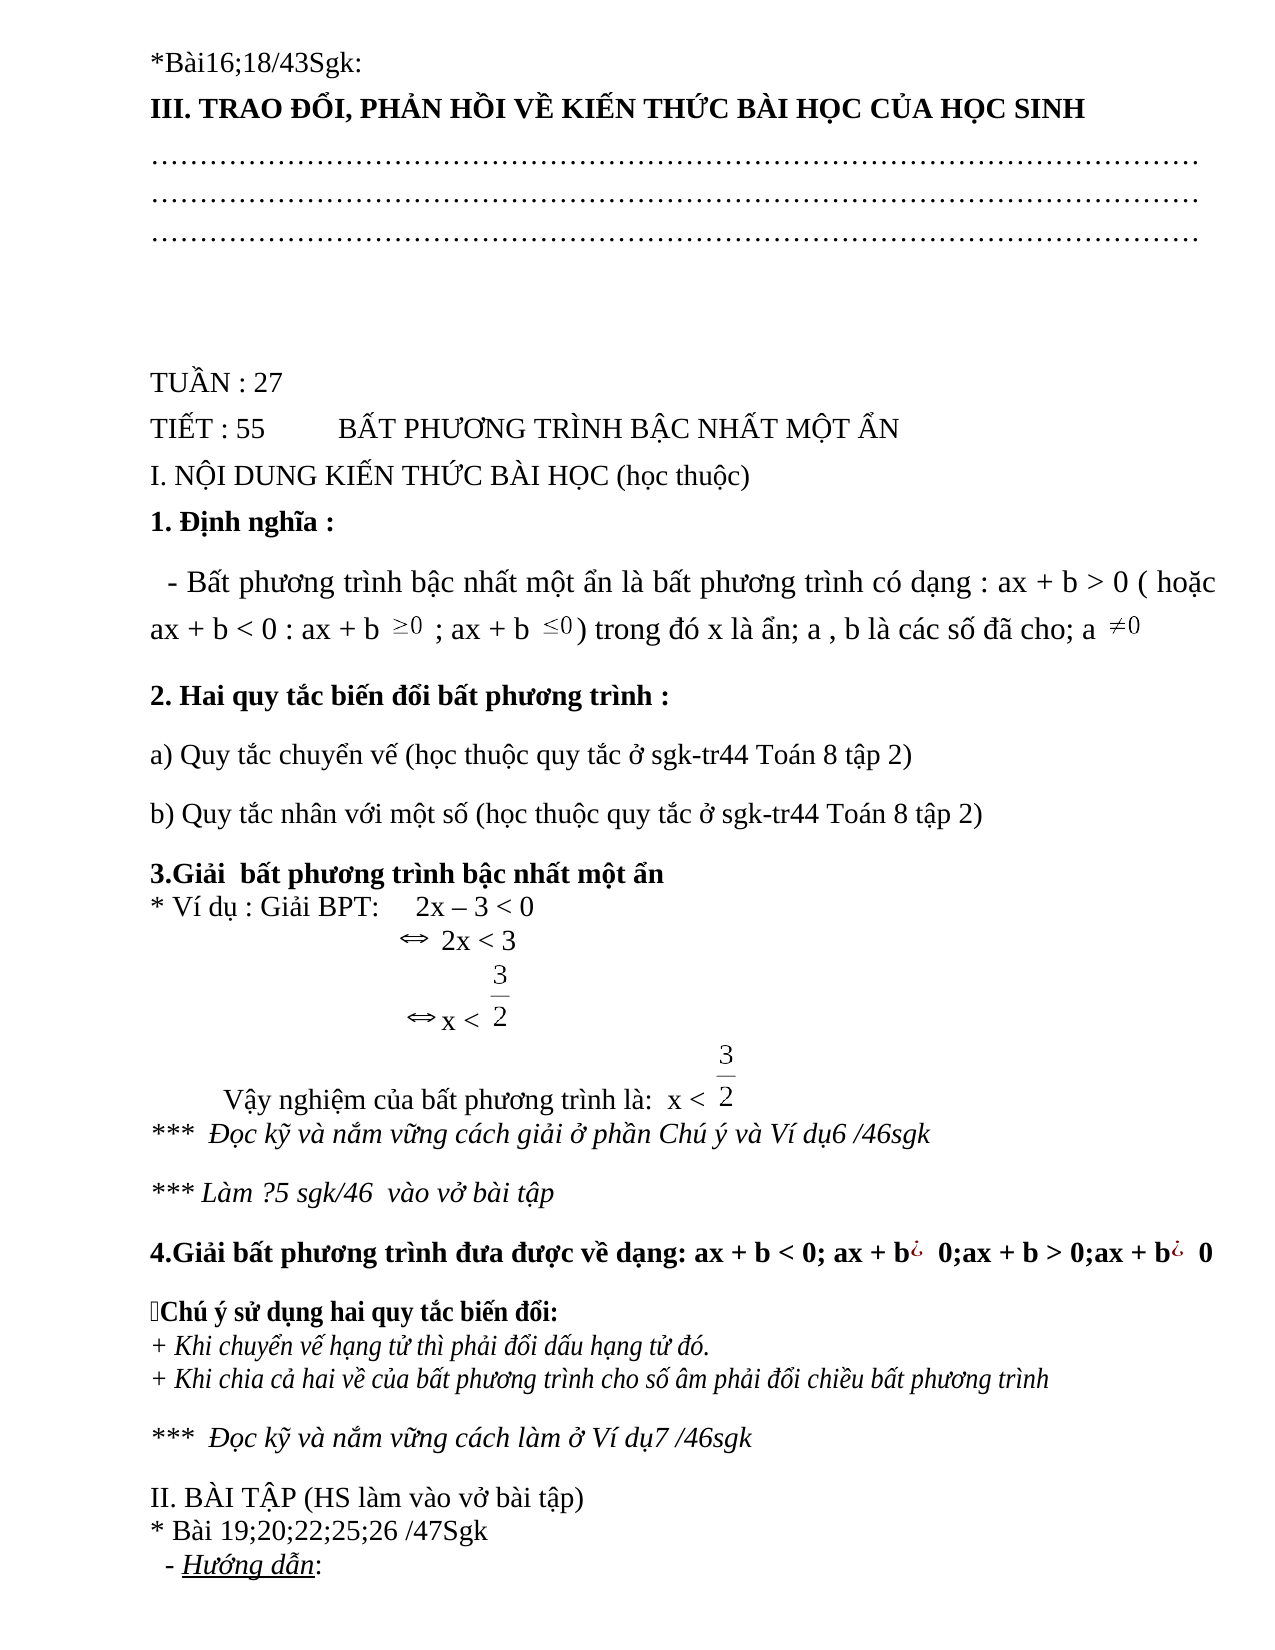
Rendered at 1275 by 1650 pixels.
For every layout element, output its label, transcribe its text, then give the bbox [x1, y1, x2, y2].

text *** Đọc kỹ và nắm vững cách làm ở Ví dụ7 /46sgk [150, 1421, 1218, 1454]
text 2. Hai quy tắc biến đổi bất phương trình : [150, 678, 1218, 711]
text *** Đọc kỹ và nắm vững cách giải ở phần Chú ý và Ví dụ6 /46sgk [150, 1116, 1218, 1149]
text + Khi chuyển vế hạng tử thì phải đổi dấu hạng tử đó. [150, 1328, 1218, 1361]
text - Hướng dẫn: [150, 1547, 1218, 1581]
text - Bất phương trình bậc nhất một ẩn là bất phương trình có dạng : ax + b > 0 ( hoặc ax + b < 0 : ax + b ; ax + b ) trong đó x là ẩn; a , b là các số đã cho; a [150, 563, 1218, 646]
text *** Làm ?5 sgk/46 vào vở bài tập [150, 1175, 1218, 1209]
text a) Quy tắc chuyển vế (học thuộc quy tắc ở sgk-tr44 Toán 8 tập 2) [150, 737, 1218, 771]
text 2x < 3 [150, 923, 1218, 957]
text TIẾT : 55 BẤT PHƯƠNG TRÌNH BẬC NHẤT MỘT ẨN [150, 412, 1218, 445]
text III. TRAO ĐỔI, PHẢN HỒI VỀ KIẾN THỨC BÀI HỌC CỦA HỌC SINH [150, 91, 1218, 124]
text x < [150, 957, 1218, 1036]
text * Bài 19;20;22;25;26 /47Sgk [150, 1513, 1218, 1547]
text I. NỘI DUNG KIẾN THỨC BÀI HỌC (học thuộc) [150, 458, 1218, 491]
text + Khi chia cả hai về của bất phương trình cho số âm phải đổi chiều bất phương trình [150, 1361, 1218, 1395]
text II. BÀI TẬP (HS làm vào vở bài tập) [150, 1480, 1218, 1513]
text ……………………………………………………………………………………………………………………………………………………………………………………………………………………………………………………………………………………………… [150, 137, 1218, 248]
text *Bài16;18/43Sgk: [150, 45, 1218, 78]
text Chú ý sử dụng hai quy tắc biến đổi: [150, 1294, 1218, 1328]
text 1. Định nghĩa : [150, 504, 1218, 537]
text 3.Giải bất phương trình bậc nhất một ẩn [150, 856, 1218, 889]
text Vậy nghiệm của bất phương trình là: x < [150, 1036, 1218, 1116]
text * Ví dụ : Giải BPT: 2x – 3 < 0 [150, 889, 1218, 923]
text b) Quy tắc nhân với một số (học thuộc quy tắc ở sgk-tr44 Toán 8 tập 2) [150, 797, 1218, 830]
text TUẦN : 27 [150, 366, 1218, 399]
text 4.Giải bất phương trình đưa được về dạng: ax + b < 0; ax + b 0;ax + b > 0;ax + b 0 [150, 1235, 1218, 1268]
